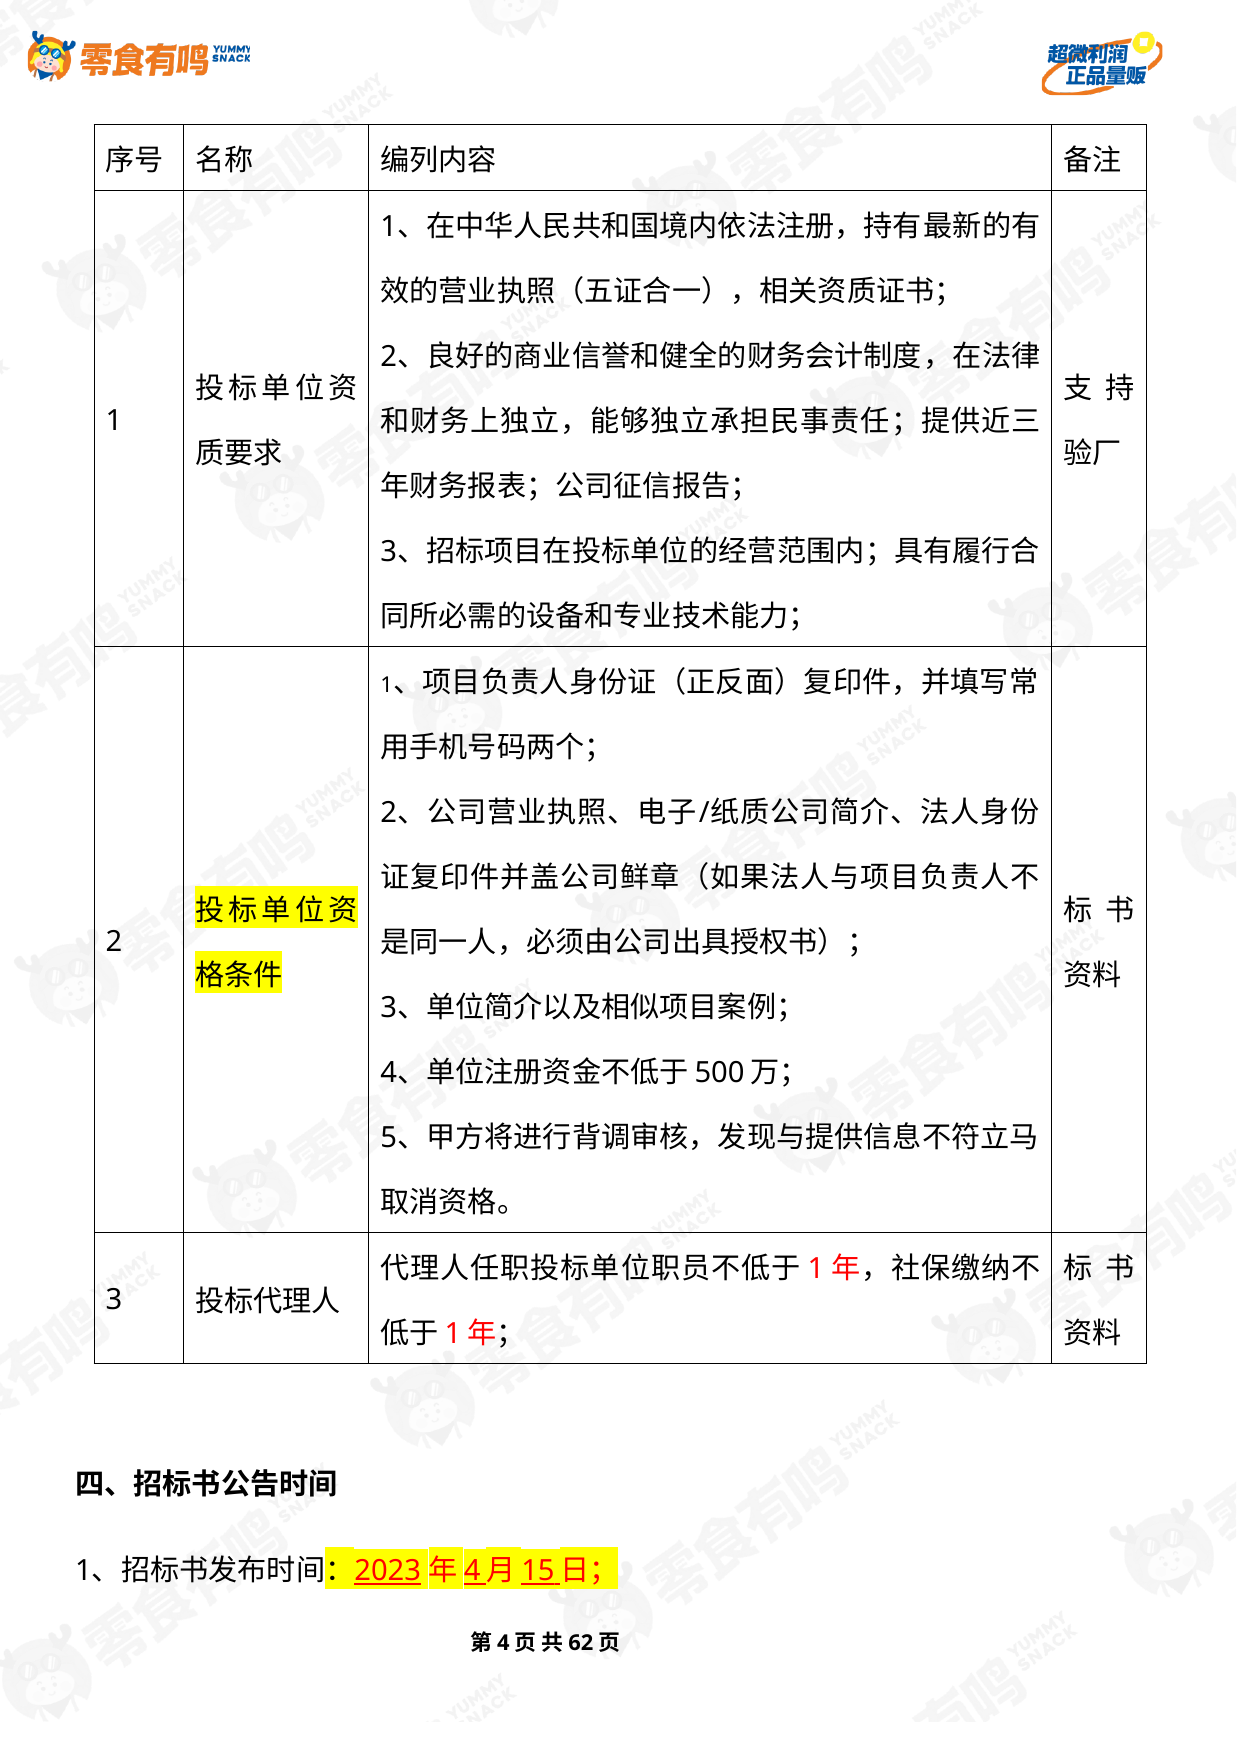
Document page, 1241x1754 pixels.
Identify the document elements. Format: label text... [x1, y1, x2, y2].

list 招标书发布时间：2023 年4月15日； [75, 1535, 1165, 1600]
table_header 编列内容 [369, 125, 1051, 190]
table_header 名称 [184, 125, 368, 190]
table_cell 1、在中华人民共和国境内依法注册，持有最新的有效的营业执照（五证合一），相关资质证书； 2、良好的商业信誉和健全的财务会计制度，在法律和财务上独立，能够独立承担民事责任；提供近三年财务报表；公司征信报告； 3、招标项目在投标单位的经营范围内；具有履行合同所必需的设备和专业技术能力； [369, 191, 1051, 646]
table_cell 2 [95, 647, 183, 1232]
table_cell 代理人任职投标单位职员不低于1年，社保缴纳不低于1年； [369, 1233, 1051, 1363]
table_cell 1 [95, 191, 183, 646]
table_cell 投标单位资格条件 [184, 647, 368, 1232]
picture [0, 0, 1237, 1722]
table_cell 投标代理人 [184, 1233, 368, 1363]
table_header 序号 [95, 125, 183, 190]
table_cell 标书资料 [1052, 1233, 1146, 1363]
table_cell 标书资料 [1052, 647, 1146, 1232]
table_cell 3 [95, 1233, 183, 1363]
table_cell 1、项目负责人身份证（正反面）复印件，并填写常用手机号码两个； 2、公司营业执照、电子/纸质公司简介、法人身份证复印件并盖公司鲜章（如果法人与项目负责人不是同一人，必须由公司出具授权书）； 3、单位简介以及相似项目案例； 4、单位注册资金不低于500万； 5、甲方将进行背调审核，发现与提供信息不符立马取消资格。 [369, 647, 1051, 1232]
table_cell 投标单位资质要求 [184, 191, 368, 646]
list 招标书公告时间 [75, 1449, 1165, 1514]
table_header 备注 [1052, 125, 1146, 190]
table_cell 支持验厂 [1052, 191, 1146, 646]
